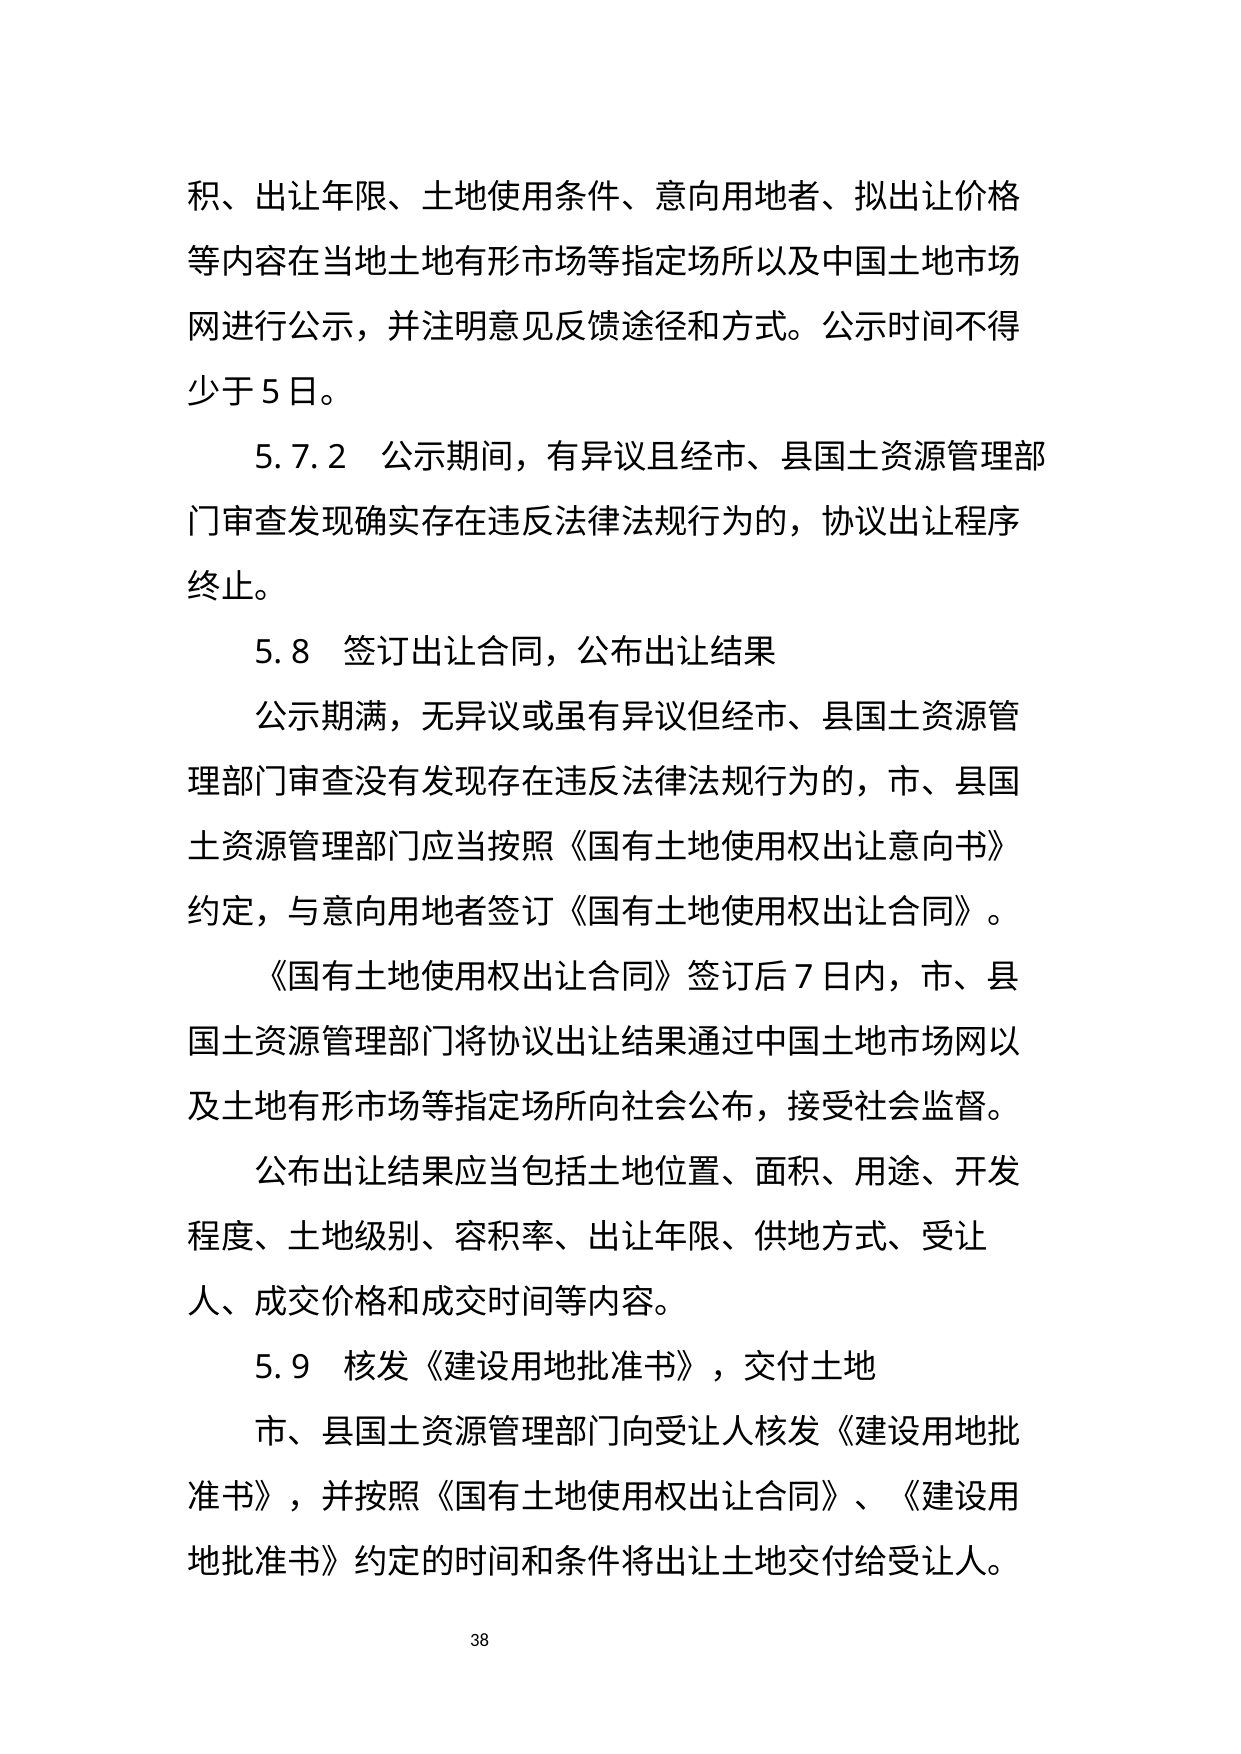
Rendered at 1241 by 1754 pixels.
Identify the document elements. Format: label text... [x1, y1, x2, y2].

text 公布出让结果应当包括土地位置、面积、用途、开发程度、土地级别、容积率、出让年限、供地方式、受让人、成交价格和成交时间等内容。 [187, 1137, 1053, 1332]
text 《国有土地使用权出让合同》签订后7日内，市、县国土资源管理部门将协议出让结果通过中国土地市场网以及土地有形市场等指定场所向社会公布，接受社会监督。 [187, 942, 1053, 1137]
text 5. 7. 2 公示期间，有异议且经市、县国土资源管理部门审查发现确实存在违反法律法规行为的，协议出让程序终止。 [187, 422, 1053, 617]
text 5. 9 核发《建设用地批准书》，交付土地 [187, 1332, 1053, 1397]
text 5. 8 签订出让合同，公布出让结果 [187, 617, 1053, 682]
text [187, 162, 1053, 422]
text 公示期满，无异议或虽有异议但经市、县国土资源管理部门审查没有发现存在违反法律法规行为的，市、县国土资源管理部门应当按照《国有土地使用权出让意向书》约定，与意向用地者签订《国有土地使用权出让合同》。 [187, 682, 1053, 942]
text 市、县国土资源管理部门向受让人核发《建设用地批准书》，并按照《国有土地使用权出让合同》、《建设用地批准书》约定的时间和条件将出让土地交付给受让人。 [187, 1397, 1053, 1592]
